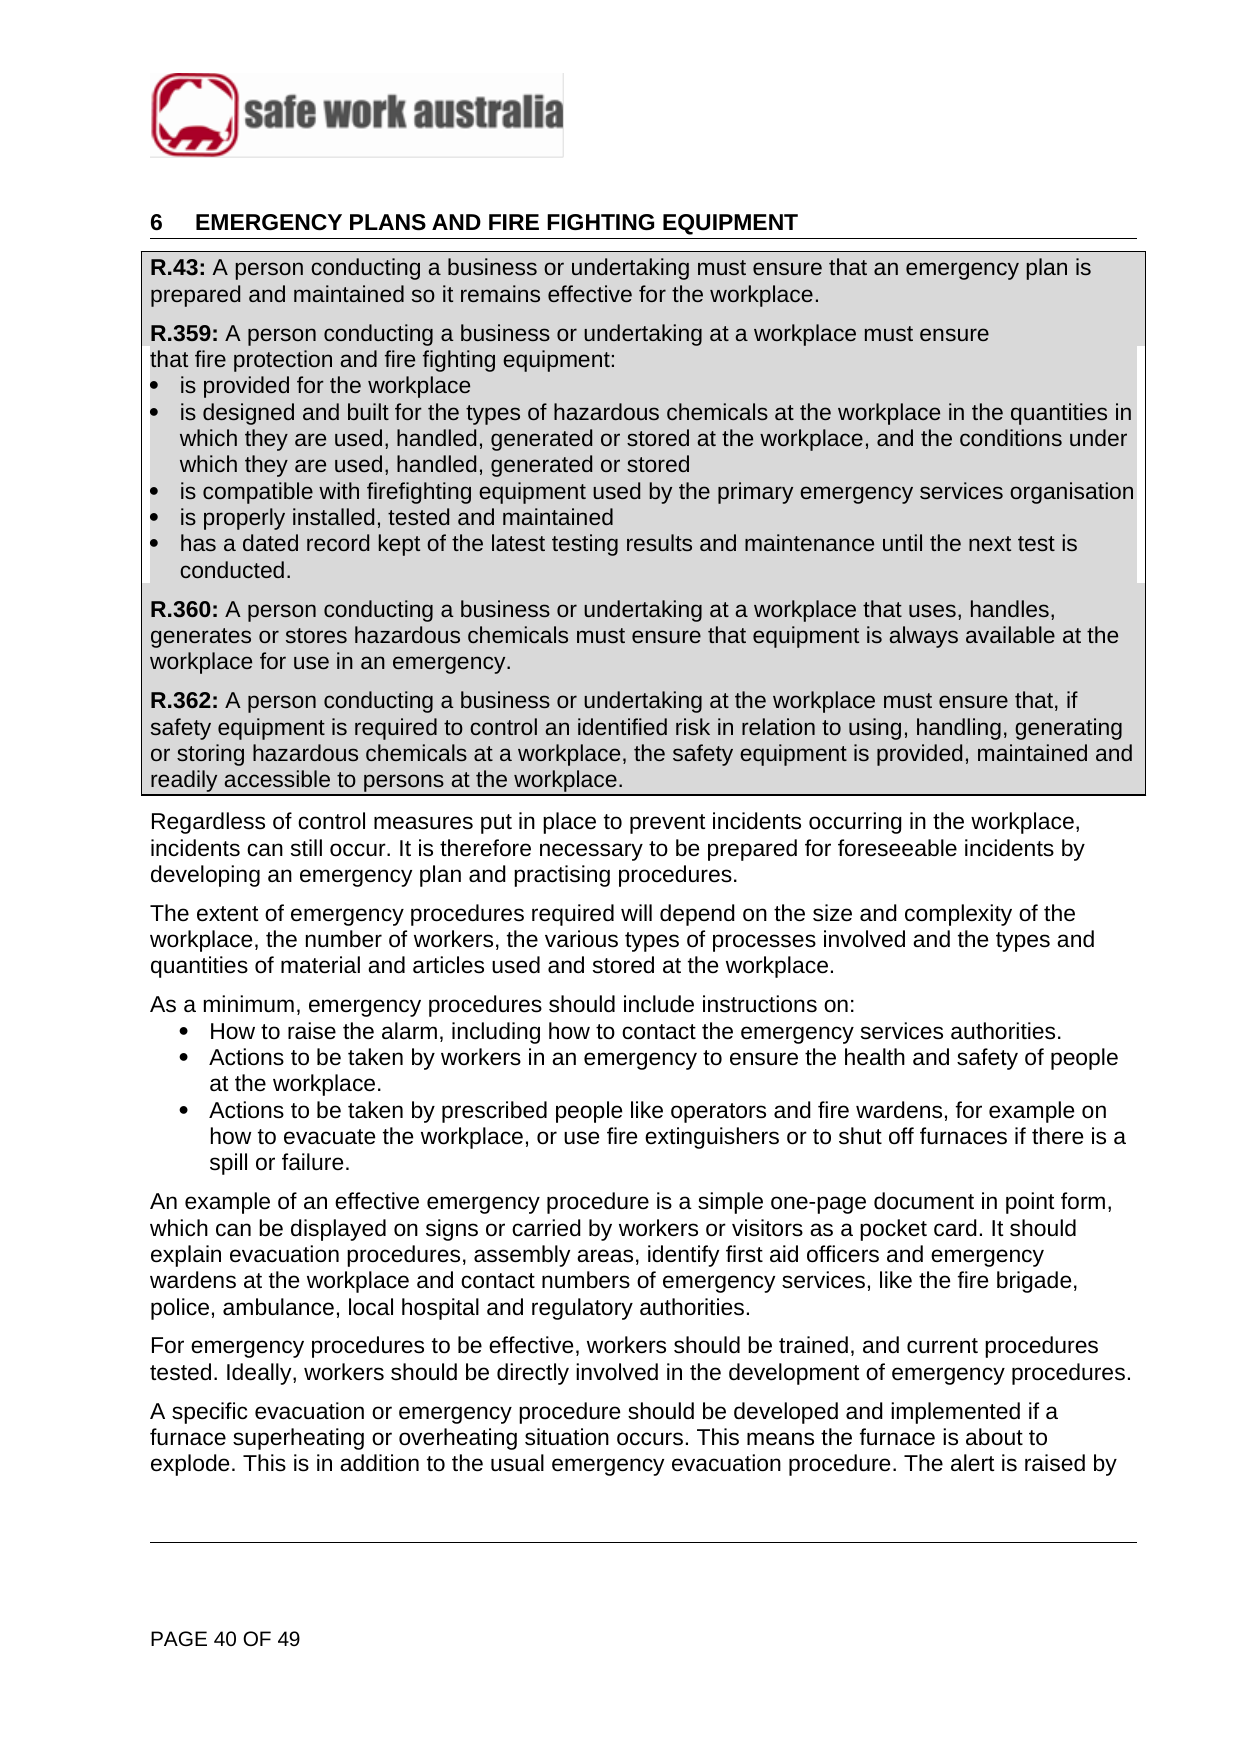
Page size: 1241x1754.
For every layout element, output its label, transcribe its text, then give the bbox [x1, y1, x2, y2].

text R.360: A person conducting a business or undertaking at a workplace that uses, handles, generates or stores hazardous chemicals must ensure that equipment is always available at the workplace for use in an emergency. [142, 592, 1145, 674]
text For emergency procedures to be effective, workers should be trained, and current procedures tested. Ideally, workers should be directly involved in the development of emergency procedures. [150, 1332, 1137, 1385]
list is designed and built for the types of hazardous chemicals at the workplace in the quantities in which they are used, handled, generated or stored at the workplace, and the conditions under which they are used, handled, generated or stored [150, 398, 1137, 478]
text Regardless of control measures put in place to prevent incidents occurring in the workplace, incidents can still occur. It is therefore necessary to be prepared for foreseeable incidents by developing an emergency plan and practising procedures. [150, 808, 1137, 887]
text that fire protection and fire fighting equipment: [150, 346, 1137, 372]
text R.43: A person conducting a business or undertaking must ensure that an emergency plan is prepared and maintained so it remains effective for the workplace. [142, 252, 1145, 307]
text As a minimum, emergency procedures should include instructions on: [150, 991, 1137, 1018]
picture [150, 73, 564, 159]
text The extent of emergency procedures required will depend on the size and complexity of the workplace, the number of workers, the various types of processes involved and the types and quantities of material and articles used and stored at the workplace. [150, 900, 1137, 979]
list How to raise the alarm, including how to contact the emergency services authorities. [179, 1018, 1137, 1044]
text R.362: A person conducting a business or undertaking at the workplace must ensure that, if safety equipment is required to control an identified risk in relation to using, handling, generating or storing hazardous chemicals at a workplace, the safety equipment is provided, maintained and readily accessible to persons at the workplace. [142, 684, 1145, 794]
list is compatible with firefighting equipment used by the primary emergency services organisation [150, 478, 1137, 504]
list has a dated record kept of the latest testing results and maintenance until the next test is conducted. [150, 530, 1137, 583]
list is provided for the workplace [150, 372, 1137, 398]
text R.359: A person conducting a business or undertaking at a workplace must ensure [142, 316, 1145, 346]
subtitle EMERGENCY PLANS AND FIRE FIGHTING EQUIPMENT [150, 209, 1137, 238]
list is properly installed, tested and maintained [150, 504, 1137, 530]
text An example of an effective emergency procedure is a simple one-page document in point form, which can be displayed on signs or carried by workers or visitors as a pocket card. It should explain evacuation procedures, assembly areas, identify first aid officers and emergency wardens at the workplace and contact numbers of emergency services, like the fire brigade, police, ambulance, local hospital and regulatory authorities. [150, 1188, 1137, 1320]
list Actions to be taken by prescribed people like operators and fire wardens, for example on how to evacuate the workplace, or use fire extinguishers or to shut off furnaces if there is a spill or failure. [179, 1097, 1137, 1176]
list Actions to be taken by workers in an emergency to ensure the health and safety of people at the workplace. [179, 1044, 1137, 1097]
